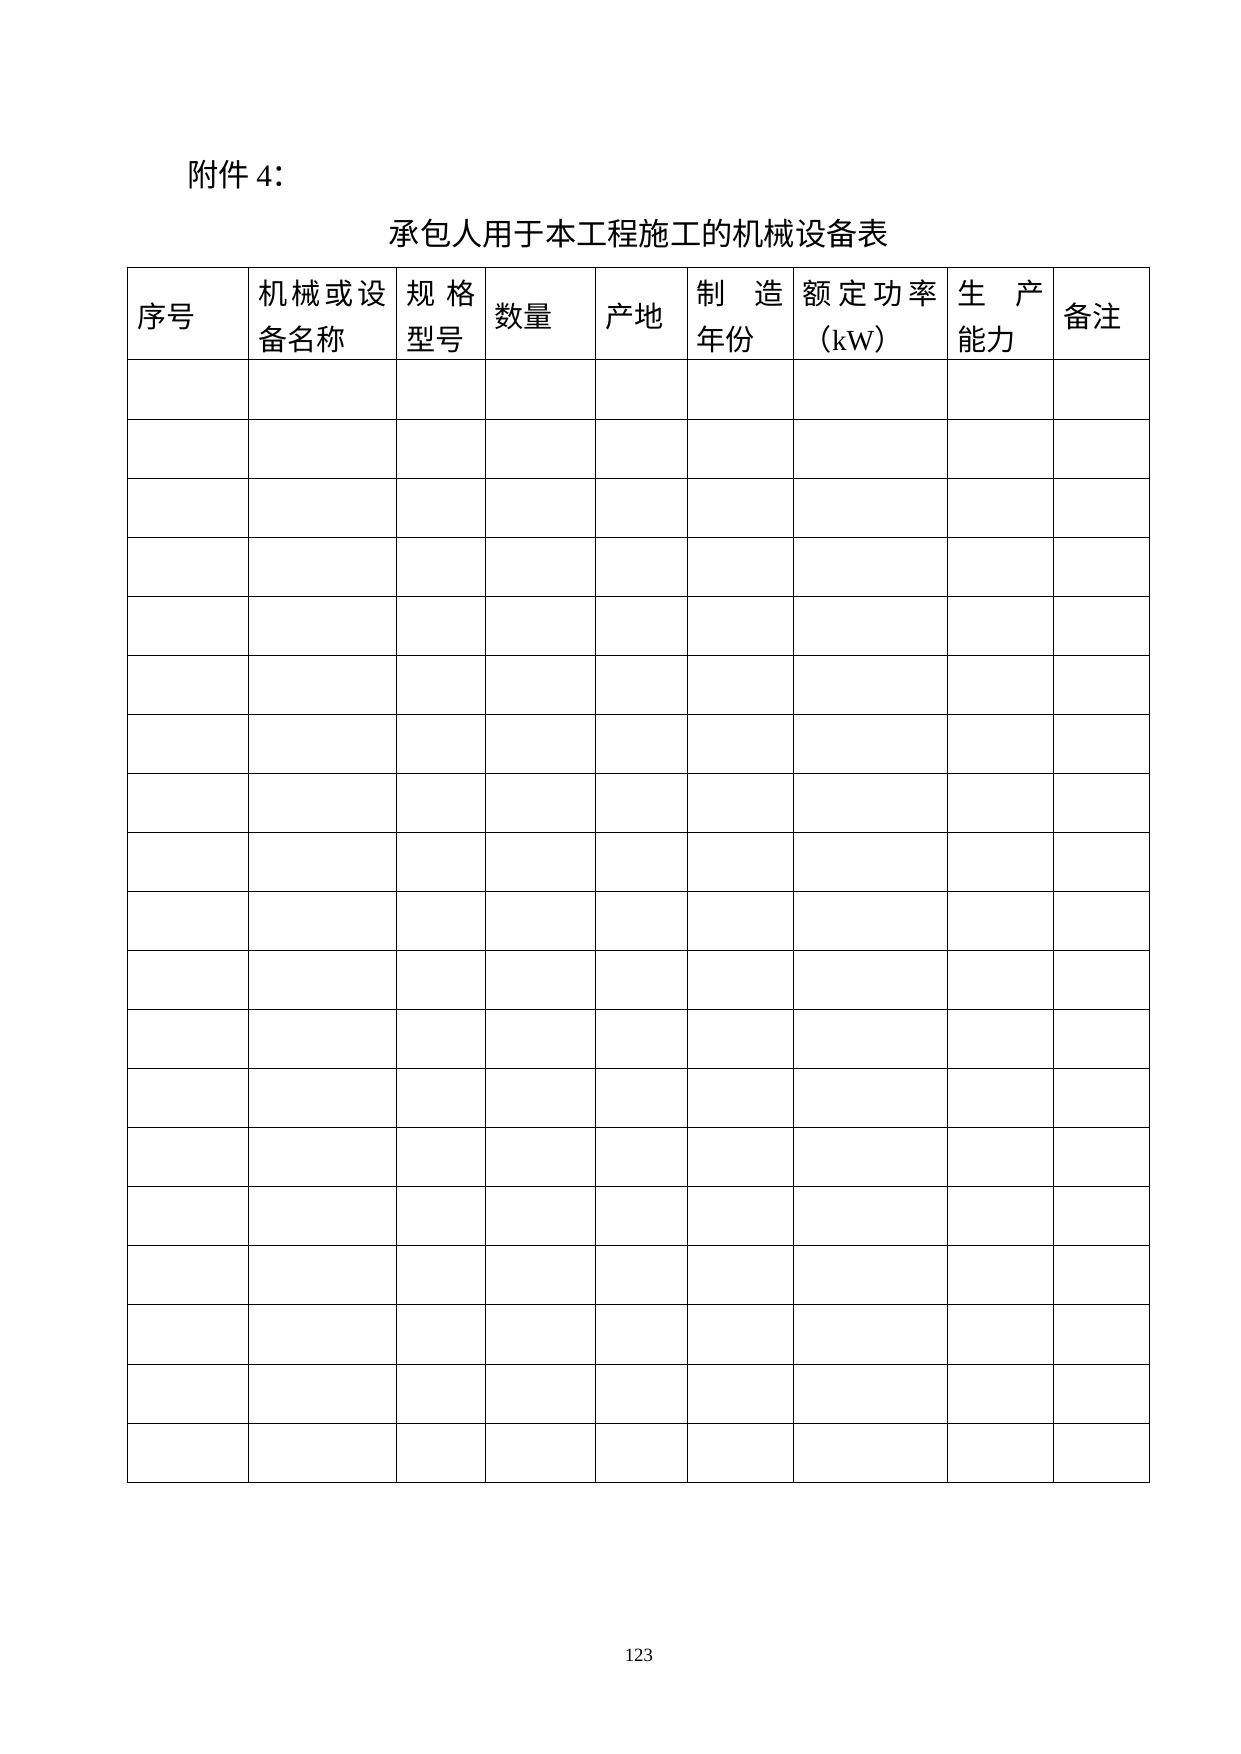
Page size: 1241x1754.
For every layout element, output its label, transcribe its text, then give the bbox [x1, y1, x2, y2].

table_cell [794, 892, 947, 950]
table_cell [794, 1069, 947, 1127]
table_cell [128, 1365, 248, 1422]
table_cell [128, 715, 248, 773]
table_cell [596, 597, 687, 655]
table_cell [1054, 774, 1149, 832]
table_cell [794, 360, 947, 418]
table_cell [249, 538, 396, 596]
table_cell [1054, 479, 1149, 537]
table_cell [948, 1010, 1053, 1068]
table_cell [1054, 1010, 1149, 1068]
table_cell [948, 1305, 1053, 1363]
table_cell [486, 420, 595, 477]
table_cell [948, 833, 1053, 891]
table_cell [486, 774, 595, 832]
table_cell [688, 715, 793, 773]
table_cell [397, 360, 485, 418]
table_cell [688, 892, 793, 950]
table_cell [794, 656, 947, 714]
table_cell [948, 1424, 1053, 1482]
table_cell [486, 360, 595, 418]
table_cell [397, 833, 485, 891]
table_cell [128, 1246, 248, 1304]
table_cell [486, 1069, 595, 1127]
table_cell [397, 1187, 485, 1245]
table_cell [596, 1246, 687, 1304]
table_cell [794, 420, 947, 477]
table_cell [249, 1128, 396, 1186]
text 承包人用于本工程施工的机械设备表 [187, 208, 1090, 254]
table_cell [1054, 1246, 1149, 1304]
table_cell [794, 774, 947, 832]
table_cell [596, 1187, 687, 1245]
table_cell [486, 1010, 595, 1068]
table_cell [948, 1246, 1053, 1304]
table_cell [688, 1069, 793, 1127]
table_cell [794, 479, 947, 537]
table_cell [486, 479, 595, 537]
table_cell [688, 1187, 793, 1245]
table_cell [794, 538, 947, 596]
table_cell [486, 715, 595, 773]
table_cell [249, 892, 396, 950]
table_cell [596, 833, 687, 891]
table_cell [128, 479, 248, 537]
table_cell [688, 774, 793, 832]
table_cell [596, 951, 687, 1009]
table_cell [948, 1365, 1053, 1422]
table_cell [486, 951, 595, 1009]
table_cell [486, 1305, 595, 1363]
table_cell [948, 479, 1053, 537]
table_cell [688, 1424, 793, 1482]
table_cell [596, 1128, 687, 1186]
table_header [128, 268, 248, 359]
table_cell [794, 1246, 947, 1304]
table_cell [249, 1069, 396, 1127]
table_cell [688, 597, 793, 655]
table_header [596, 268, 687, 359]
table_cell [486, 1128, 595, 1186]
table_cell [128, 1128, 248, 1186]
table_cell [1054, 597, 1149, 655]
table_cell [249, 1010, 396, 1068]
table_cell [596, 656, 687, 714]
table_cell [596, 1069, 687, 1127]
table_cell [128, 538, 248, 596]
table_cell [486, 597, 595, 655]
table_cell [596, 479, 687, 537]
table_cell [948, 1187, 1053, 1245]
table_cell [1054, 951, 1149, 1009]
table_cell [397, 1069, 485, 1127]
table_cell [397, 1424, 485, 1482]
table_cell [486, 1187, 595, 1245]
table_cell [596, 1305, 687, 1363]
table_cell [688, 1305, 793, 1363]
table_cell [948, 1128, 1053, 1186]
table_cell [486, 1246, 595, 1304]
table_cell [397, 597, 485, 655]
text 附件4： [187, 150, 1090, 196]
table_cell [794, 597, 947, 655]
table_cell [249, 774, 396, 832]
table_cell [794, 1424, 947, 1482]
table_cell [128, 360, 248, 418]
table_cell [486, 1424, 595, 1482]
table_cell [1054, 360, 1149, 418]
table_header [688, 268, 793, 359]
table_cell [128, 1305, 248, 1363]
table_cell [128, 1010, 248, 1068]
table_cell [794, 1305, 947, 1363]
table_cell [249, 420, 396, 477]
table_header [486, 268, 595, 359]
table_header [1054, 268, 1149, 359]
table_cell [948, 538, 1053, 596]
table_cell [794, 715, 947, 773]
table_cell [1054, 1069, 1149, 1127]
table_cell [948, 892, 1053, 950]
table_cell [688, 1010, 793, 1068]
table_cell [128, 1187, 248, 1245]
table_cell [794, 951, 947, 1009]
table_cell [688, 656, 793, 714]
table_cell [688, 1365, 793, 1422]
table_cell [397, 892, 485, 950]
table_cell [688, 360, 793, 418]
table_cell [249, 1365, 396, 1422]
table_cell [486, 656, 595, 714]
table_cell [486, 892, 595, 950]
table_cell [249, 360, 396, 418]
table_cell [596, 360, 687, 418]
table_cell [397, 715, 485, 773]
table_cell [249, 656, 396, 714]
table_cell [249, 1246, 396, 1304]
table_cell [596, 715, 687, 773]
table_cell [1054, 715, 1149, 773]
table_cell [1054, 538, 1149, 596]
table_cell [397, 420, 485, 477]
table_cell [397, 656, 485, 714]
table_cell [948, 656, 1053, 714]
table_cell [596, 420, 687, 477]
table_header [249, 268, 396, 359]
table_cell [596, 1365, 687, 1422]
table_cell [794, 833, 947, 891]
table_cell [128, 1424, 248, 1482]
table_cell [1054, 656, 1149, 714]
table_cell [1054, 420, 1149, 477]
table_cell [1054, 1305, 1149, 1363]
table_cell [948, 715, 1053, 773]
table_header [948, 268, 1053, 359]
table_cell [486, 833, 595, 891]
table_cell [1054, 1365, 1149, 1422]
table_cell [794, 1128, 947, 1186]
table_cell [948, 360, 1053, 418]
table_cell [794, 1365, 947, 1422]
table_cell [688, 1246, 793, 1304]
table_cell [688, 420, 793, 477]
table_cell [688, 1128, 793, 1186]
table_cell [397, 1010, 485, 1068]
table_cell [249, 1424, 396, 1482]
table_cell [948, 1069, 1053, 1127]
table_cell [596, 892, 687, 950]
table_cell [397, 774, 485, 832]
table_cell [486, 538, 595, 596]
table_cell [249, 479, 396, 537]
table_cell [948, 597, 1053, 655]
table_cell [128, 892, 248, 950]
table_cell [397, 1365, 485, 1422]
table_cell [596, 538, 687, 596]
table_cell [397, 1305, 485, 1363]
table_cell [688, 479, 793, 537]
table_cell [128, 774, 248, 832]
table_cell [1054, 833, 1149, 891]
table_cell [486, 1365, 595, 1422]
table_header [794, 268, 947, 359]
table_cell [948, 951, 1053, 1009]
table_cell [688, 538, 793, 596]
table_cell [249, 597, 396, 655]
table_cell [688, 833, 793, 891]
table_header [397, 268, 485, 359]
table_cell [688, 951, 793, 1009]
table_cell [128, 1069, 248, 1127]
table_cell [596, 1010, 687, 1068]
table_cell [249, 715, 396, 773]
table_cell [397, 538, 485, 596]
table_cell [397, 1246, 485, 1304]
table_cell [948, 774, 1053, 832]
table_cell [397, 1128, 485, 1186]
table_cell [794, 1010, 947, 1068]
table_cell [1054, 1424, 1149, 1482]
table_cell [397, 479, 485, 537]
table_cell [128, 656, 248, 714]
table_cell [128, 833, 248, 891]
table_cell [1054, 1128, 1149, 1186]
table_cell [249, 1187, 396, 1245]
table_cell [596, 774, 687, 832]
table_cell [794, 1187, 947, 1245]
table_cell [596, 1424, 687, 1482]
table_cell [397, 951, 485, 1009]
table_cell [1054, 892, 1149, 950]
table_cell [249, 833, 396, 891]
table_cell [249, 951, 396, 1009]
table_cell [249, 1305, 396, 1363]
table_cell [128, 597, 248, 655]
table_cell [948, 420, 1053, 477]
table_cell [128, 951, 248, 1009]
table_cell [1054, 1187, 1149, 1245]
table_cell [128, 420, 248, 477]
